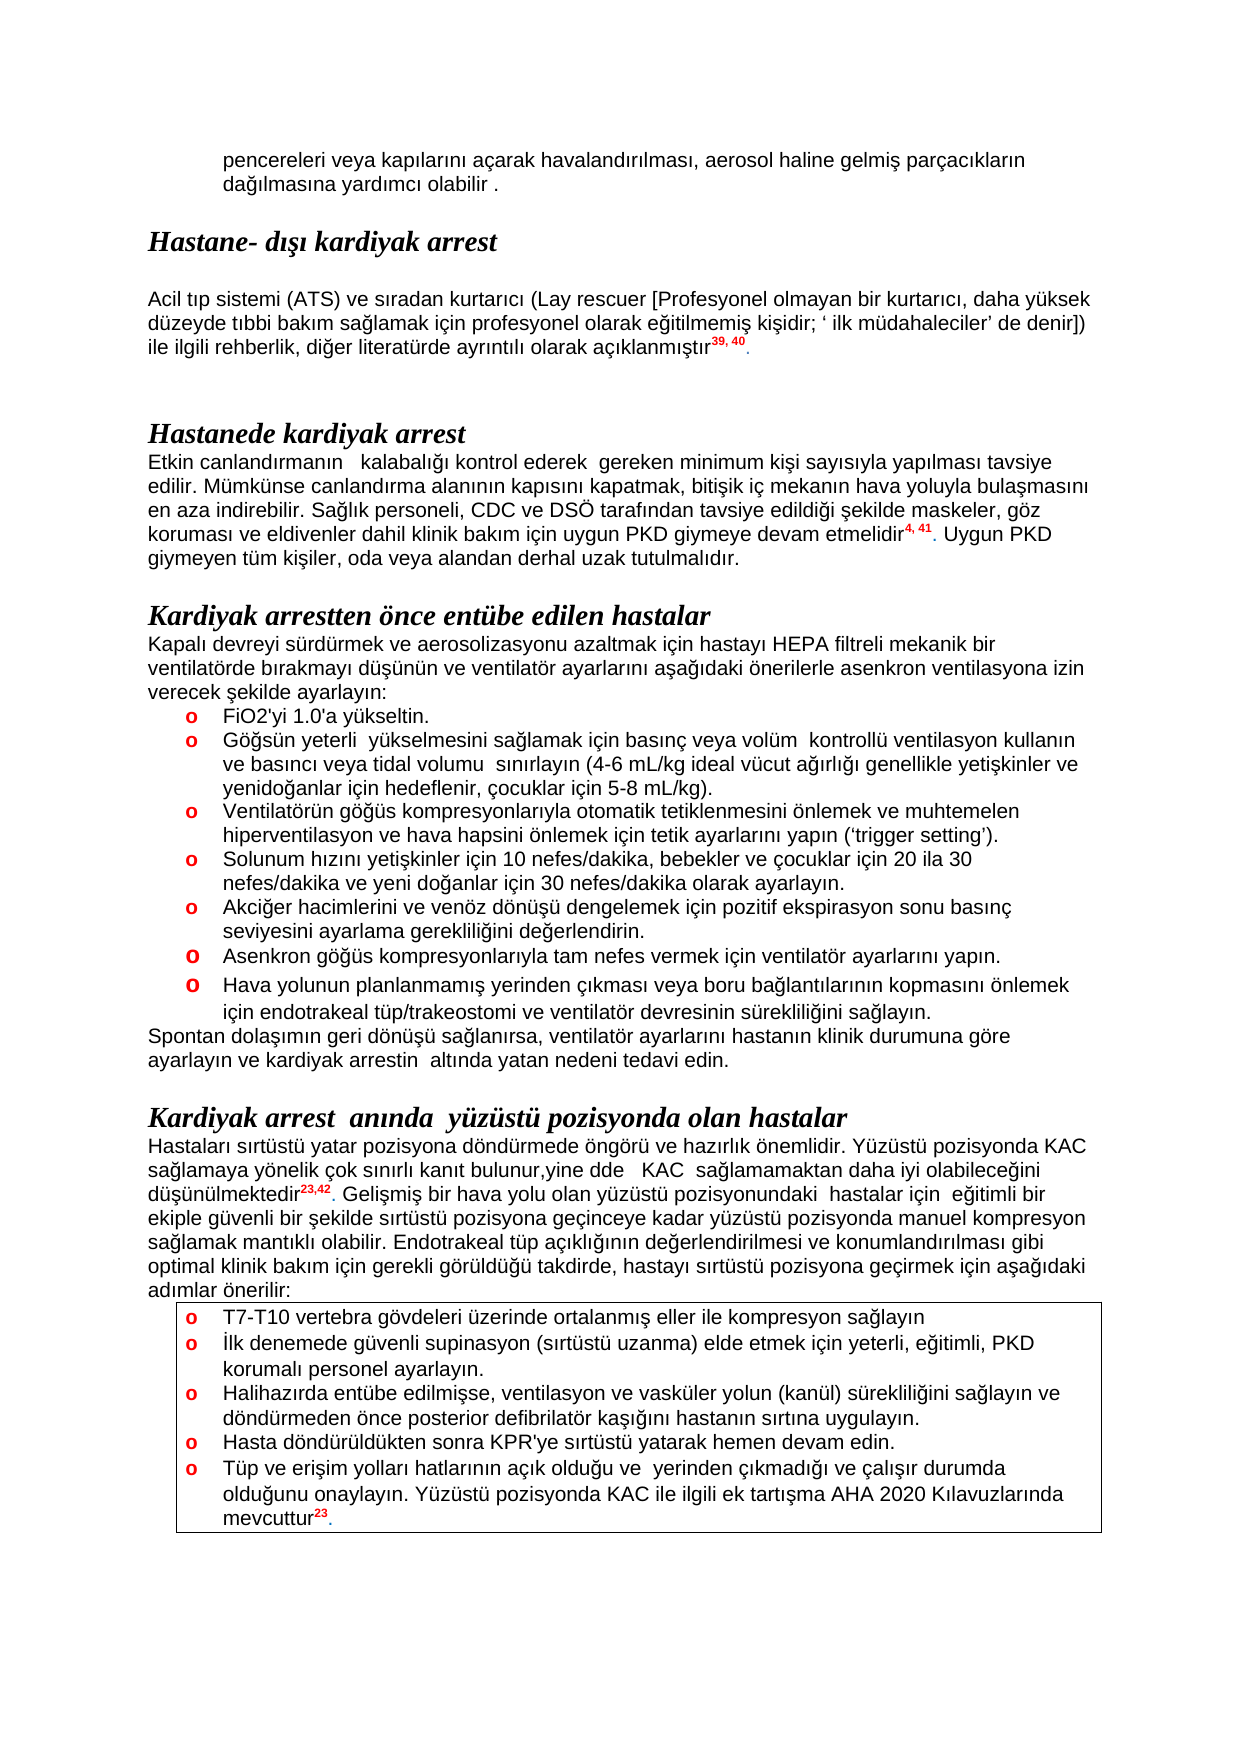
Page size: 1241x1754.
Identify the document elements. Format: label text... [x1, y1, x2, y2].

list Tüp ve erişim yolları hatlarının açık olduğu ve yerinden çıkmadığı ve çalışır durumda olduğunu onaylayın. Yüzüstü pozisyonda KAC ile ilgili ek tartışma AHA 2020 Kılavuzlarında mevcuttur23. [177, 1453, 1101, 1532]
text Kardiyak arrestten önce entübe edilen hastalar [148, 598, 1093, 632]
list T7-T10 vertebra gövdeleri üzerinde ortalanmış eller ile kompresyon sağlayın [177, 1303, 1101, 1327]
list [185, 148, 1093, 196]
list Akciğer hacimlerini ve venöz dönüşü dengelemek için pozitif ekspirasyon sonu basınç seviyesini ayarlama gerekliliğini değerlendirin. [185, 895, 1093, 943]
list Göğsün yeterli yükselmesini sağlamak için basınç veya volüm kontrollü ventilasyon kullanın ve basıncı veya tidal volumu sınırlayın (4-6 mL/kg ideal vücut ağırlığı genellikle yetişkinler ve yenidoğanlar için hedeflenir, çocuklar için 5-8 mL/kg). [185, 727, 1093, 799]
text Kardiyak arrest anında yüzüstü pozisyonda olan hastalar [148, 1100, 1093, 1134]
list Hava yolunun planlanmamış yerinden çıkması veya boru bağlantılarının kopmasını önlemek için endotrakeal tüp/trakeostomi ve ventilatör devresinin sürekliliğini sağlayın. [185, 971, 1093, 1024]
text Hastane- dışı kardiyak arrest [148, 224, 1093, 258]
list Solunum hızını yetişkinler için 10 nefes/dakika, bebekler ve çocuklar için 20 ila 30 nefes/dakika ve yeni doğanlar için 30 nefes/dakika olarak ayarlayın. [185, 847, 1093, 895]
text Etkin canlandırmanın kalabalığı kontrol ederek gereken minimum kişi sayısıyla yapılması tavsiye edilir. Mümkünse canlandırma alanının kapısını kapatmak, bitişik iç mekanın hava yoluyla bulaşmasını en aza indirebilir. Sağlık personeli, CDC ve DSÖ tarafından tavsiye edildiği şekilde maskeler, göz koruması ve eldivenler dahil klinik bakım için uygun PKD giymeye devam etmelidir4, 41. Uygun PKD giymeyen tüm kişiler, oda veya alandan derhal uzak tutulmalıdır. [148, 449, 1093, 569]
text Acil tıp sistemi (ATS) ve sıradan kurtarıcı (Lay rescuer [Profesyonel olmayan bir kurtarıcı, daha yüksek düzeyde tıbbi bakım sağlamak için profesyonel olarak eğitilmemiş kişidir; ‘ ilk müdahaleciler’ de denir]) ile ilgili rehberlik, diğer literatürde ayrıntılı olarak açıklanmıştır39, 40. [148, 287, 1093, 358]
text Kapalı devreyi sürdürmek ve aerosolizasyonu azaltmak için hastayı HEPA filtreli mekanik bir ventilatörde bırakmayı düşünün ve ventilatör ayarlarını aşağıdaki önerilerle asenkron ventilasyona izin verecek şekilde ayarlayın: [148, 632, 1093, 703]
list Hasta döndürüldükten sonra KPR'ye sırtüstü yatarak hemen devam edin. [177, 1427, 1101, 1453]
text Hastanede kardiyak arrest [148, 416, 1093, 449]
list FiO2'yi 1.0'a yükseltin. [185, 703, 1093, 727]
list Ventilatörün göğüs kompresyonlarıyla otomatik tetiklenmesini önlemek ve muhtemelen hiperventilasyon ve hava hapsini önlemek için tetik ayarlarını yapın (‘trigger setting’). [185, 799, 1093, 847]
list Asenkron göğüs kompresyonlarıyla tam nefes vermek için ventilatör ayarlarını yapın. [185, 943, 1093, 971]
text Spontan dolaşımın geri dönüşü sağlanırsa, ventilatör ayarlarını hastanın klinik durumuna göre ayarlayın ve kardiyak arrestin altında yatan nedeni tedavi edin. [148, 1024, 1093, 1072]
text Hastaları sırtüstü yatar pozisyona döndürmede öngörü ve hazırlık önemlidir. Yüzüstü pozisyonda KAC sağlamaya yönelik çok sınırlı kanıt bulunur,yine dde KAC sağlamamaktan daha iyi olabileceğini düşünülmektedir23,42. Gelişmiş bir hava yolu olan yüzüstü pozisyonundaki hastalar için eğitimli bir ekiple güvenli bir şekilde sırtüstü pozisyona geçinceye kadar yüzüstü pozisyonda manuel kompresyon sağlamak mantıklı olabilir. Endotrakeal tüp açıklığının değerlendirilmesi ve konumlandırılması gibi optimal klinik bakım için gerekli görüldüğü takdirde, hastayı sırtüstü pozisyona geçirmek için aşağıdaki adımlar önerilir: [148, 1134, 1093, 1302]
list Halihazırda entübe edilmişse, ventilasyon ve vasküler yolun (kanül) sürekliliğini sağlayın ve döndürmeden önce posterior defibrilatör kaşığını hastanın sırtına uygulayın. [177, 1377, 1101, 1427]
list İlk denemede güvenli supinasyon (sırtüstü uzanma) elde etmek için yeterli, eğitimli, PKD korumalı personel ayarlayın. [177, 1327, 1101, 1377]
